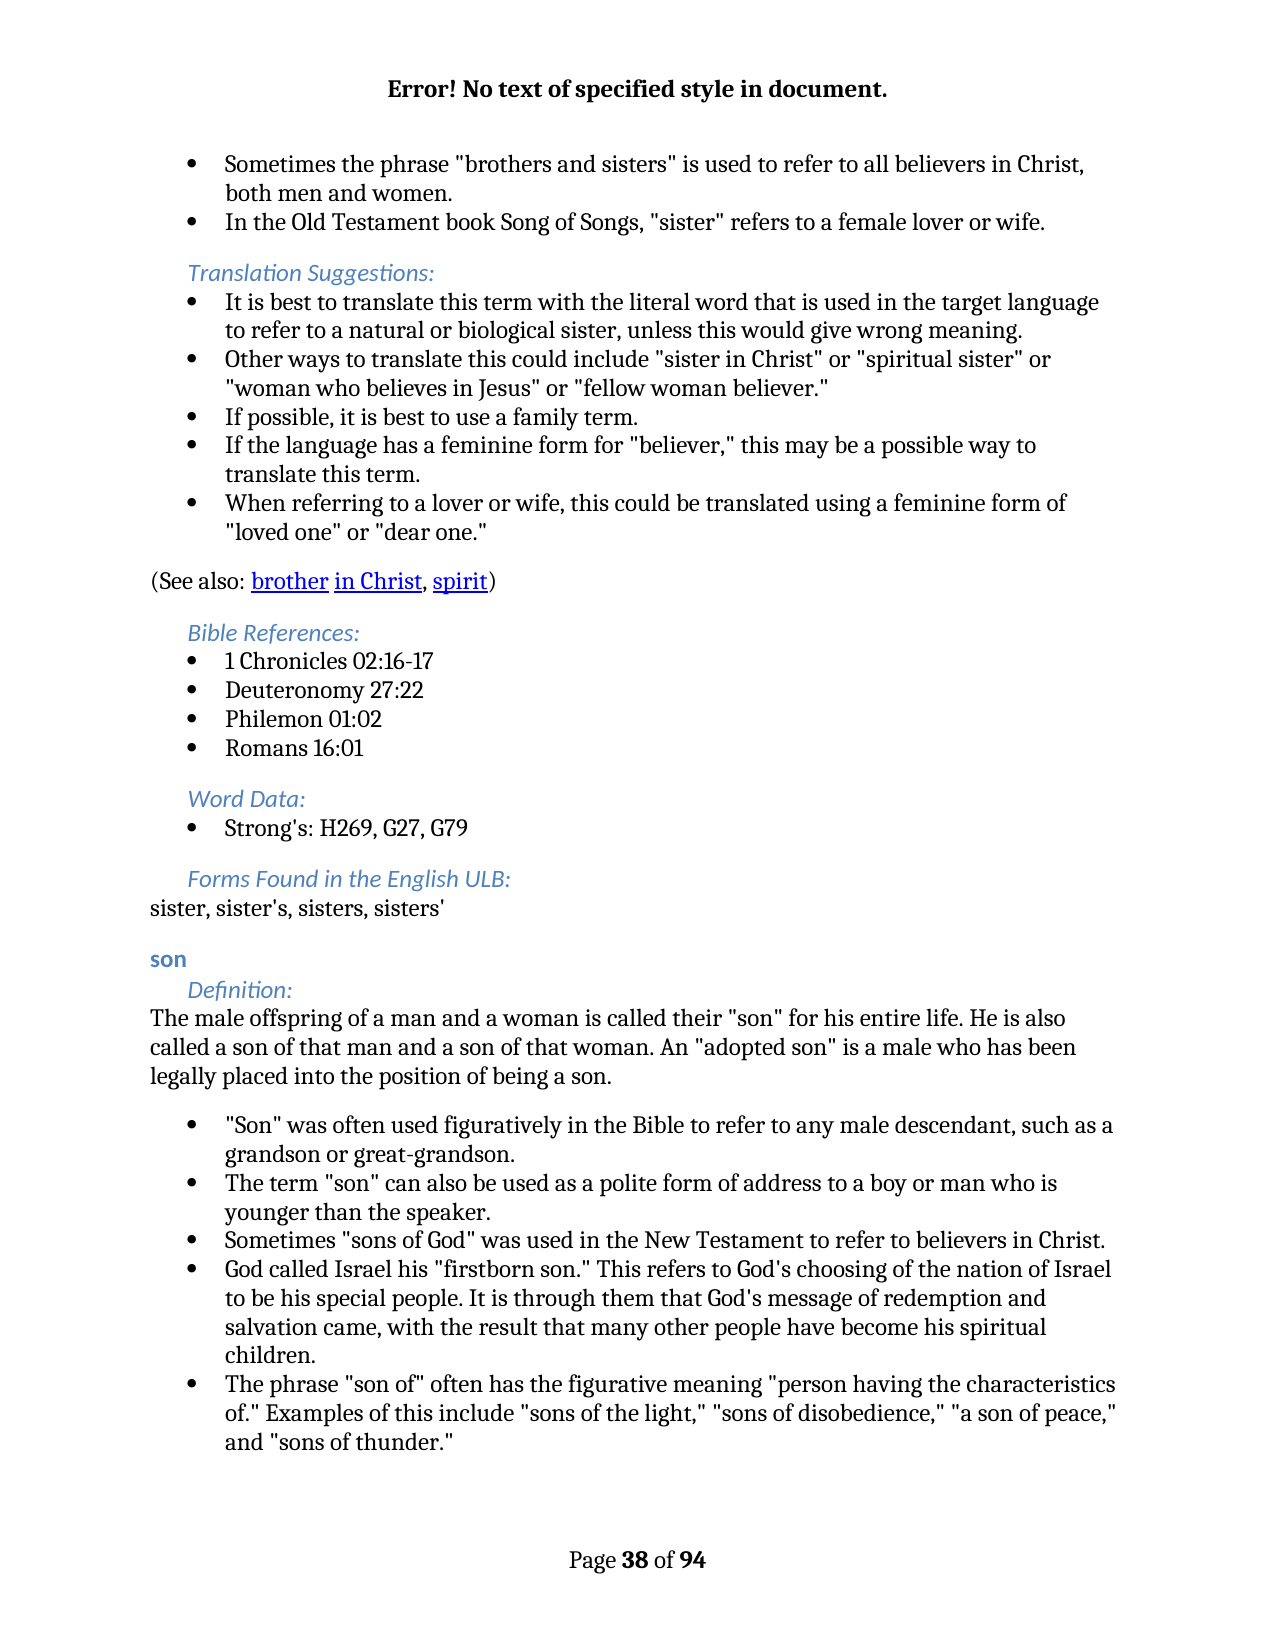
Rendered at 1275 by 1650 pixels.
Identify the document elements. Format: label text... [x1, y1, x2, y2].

list Sometimes "sons of God" was used in the New Testament to refer to believers in Christ. [187, 1226, 1125, 1255]
text (See also: brother in Christ, spirit) [150, 567, 1125, 596]
list The phrase "son of" often has the figurative meaning "person having the characteristics of." Examples of this include "sons of the light," "sons of disobedience," "a son of peace," and "sons of thunder." [187, 1370, 1125, 1456]
list Sometimes the phrase "brothers and sisters" is used to refer to all believers in Christ, both men and women. [187, 150, 1125, 207]
list The term "son" can also be used as a polite form of address to a boy or man who is younger than the speaker. [187, 1169, 1125, 1226]
subtitle son [150, 943, 1125, 974]
subtitle Bible References: [150, 617, 1125, 647]
text The male offspring of a man and a woman is called their "son" for his entire life. He is also called a son of that man and a son of that woman. An "adopted son" is a male who has been legally placed into the position of being a son. [150, 1004, 1125, 1091]
subtitle Translation Suggestions: [150, 257, 1125, 288]
list Other ways to translate this could include "sister in Christ" or "spiritual sister" or "woman who believes in Jesus" or "fellow woman believer." [187, 345, 1125, 403]
list Deuteronomy 27:22 [187, 676, 1125, 705]
subtitle Forms Found in the English ULB: [150, 863, 1125, 894]
subtitle Word Data: [150, 783, 1125, 814]
list God called Israel his "firstborn son." This refers to God's choosing of the nation of Israel to be his special people. It is through them that God's message of redemption and salvation came, with the result that many other people have become his spiritual children. [187, 1255, 1125, 1370]
list Philemon 01:02 [187, 705, 1125, 733]
subtitle Definition: [150, 974, 1125, 1004]
text sister, sister's, sisters, sisters' [150, 894, 1125, 922]
list Romans 16:01 [187, 733, 1125, 762]
list "Son" was often used figuratively in the Bible to refer to any male descendant, such as a grandson or great-grandson. [187, 1111, 1125, 1169]
list When referring to a lover or wife, this could be translated using a feminine form of "loved one" or "dear one." [187, 489, 1125, 546]
list In the Old Testament book Song of Songs, "sister" refers to a female lover or wife. [187, 207, 1125, 236]
list Strong's: H269, G27, G79 [187, 814, 1125, 842]
list It is best to translate this term with the literal word that is used in the target language to refer to a natural or biological sister, unless this would give wrong meaning. [187, 288, 1125, 345]
list If the language has a feminine form for "believer," this may be a possible way to translate this term. [187, 431, 1125, 489]
list If possible, it is best to use a family term. [187, 403, 1125, 431]
list 1 Chronicles 02:16-17 [187, 647, 1125, 676]
